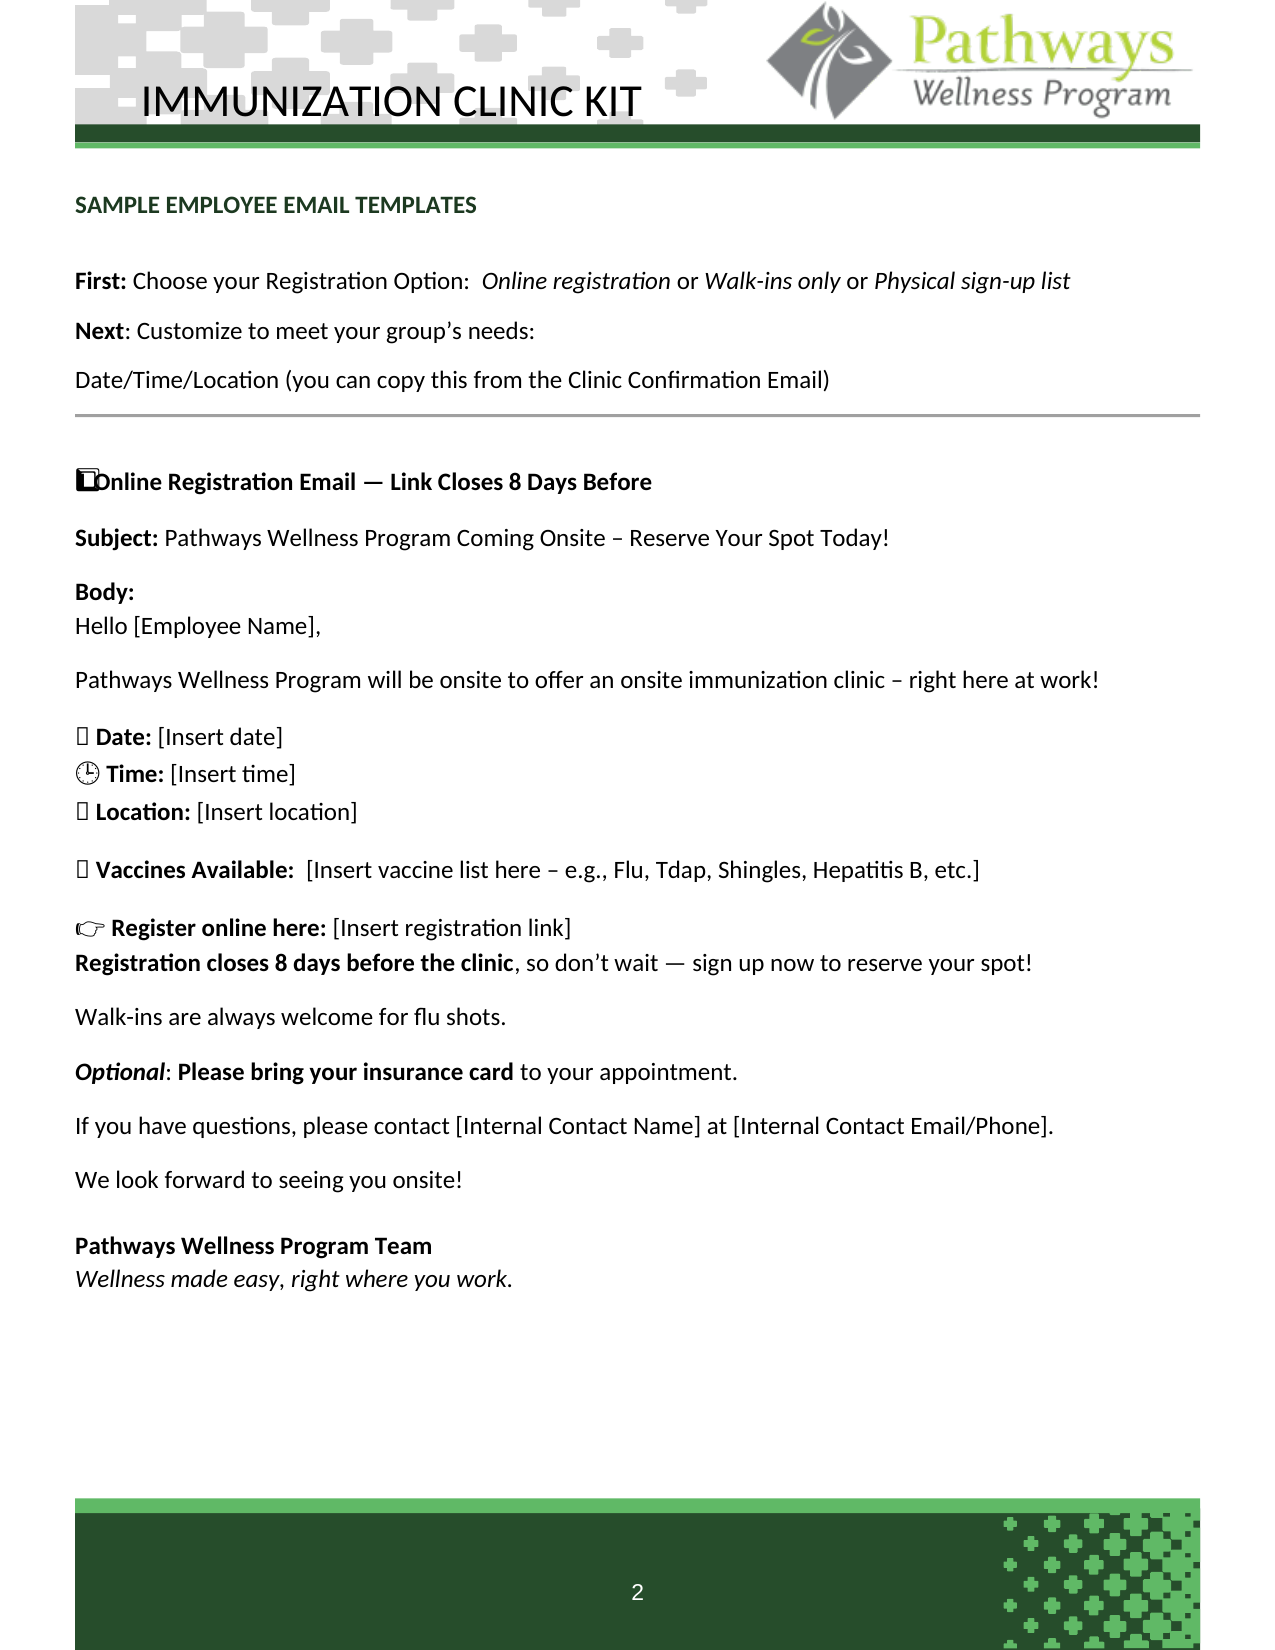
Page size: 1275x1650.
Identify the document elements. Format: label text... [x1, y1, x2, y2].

text Walk-ins are always welcome for flu shots. [75, 1001, 1200, 1032]
text 📅 Date: [Insert date] 🕒 Time: [Insert time] 📍 Location: [Insert location] [75, 719, 1200, 828]
text We look forward to seeing you onsite! Pathways Wellness Program Team Wellness made easy, right where you work. [75, 1164, 1200, 1294]
text If you have questions, please contact [Internal Contact Name] at [Internal Contact Email/Phone]. [75, 1110, 1200, 1141]
text First: Choose your Registration Option: Online registration or Walk-ins only or Physical sign-up list [75, 265, 1200, 296]
text 👉 Register online here: [Insert registration link] Registration closes 8 days before the clinic, so don’t wait — sign up now to reserve your spot! [75, 910, 1200, 978]
text 💉 Vaccines Available: [Insert vaccine list here – e.g., Flu, Tdap, Shingles, Hepatitis B, etc.] [75, 852, 1200, 886]
text Subject: Pathways Wellness Program Coming Onsite – Reserve Your Spot Today! [75, 522, 1200, 553]
picture [748, 0, 1215, 139]
subtitle Sample Employee Email TemplateS [75, 190, 1200, 220]
text Pathways Wellness Program will be onsite to offer an onsite immunization clinic – right here at work! [75, 664, 1200, 695]
text 1️⃣ Online Registration Email — Link Closes 8 Days Before [75, 464, 1200, 498]
text Date/Time/Location (you can copy this from the Clinic Confirmation Email) [75, 364, 1200, 395]
text Optional: Please bring your insurance card to your appointment. [75, 1056, 1200, 1086]
text Next: Customize to meet your group’s needs: [75, 315, 1200, 345]
text Body: Hello [Employee Name], [75, 576, 1200, 641]
